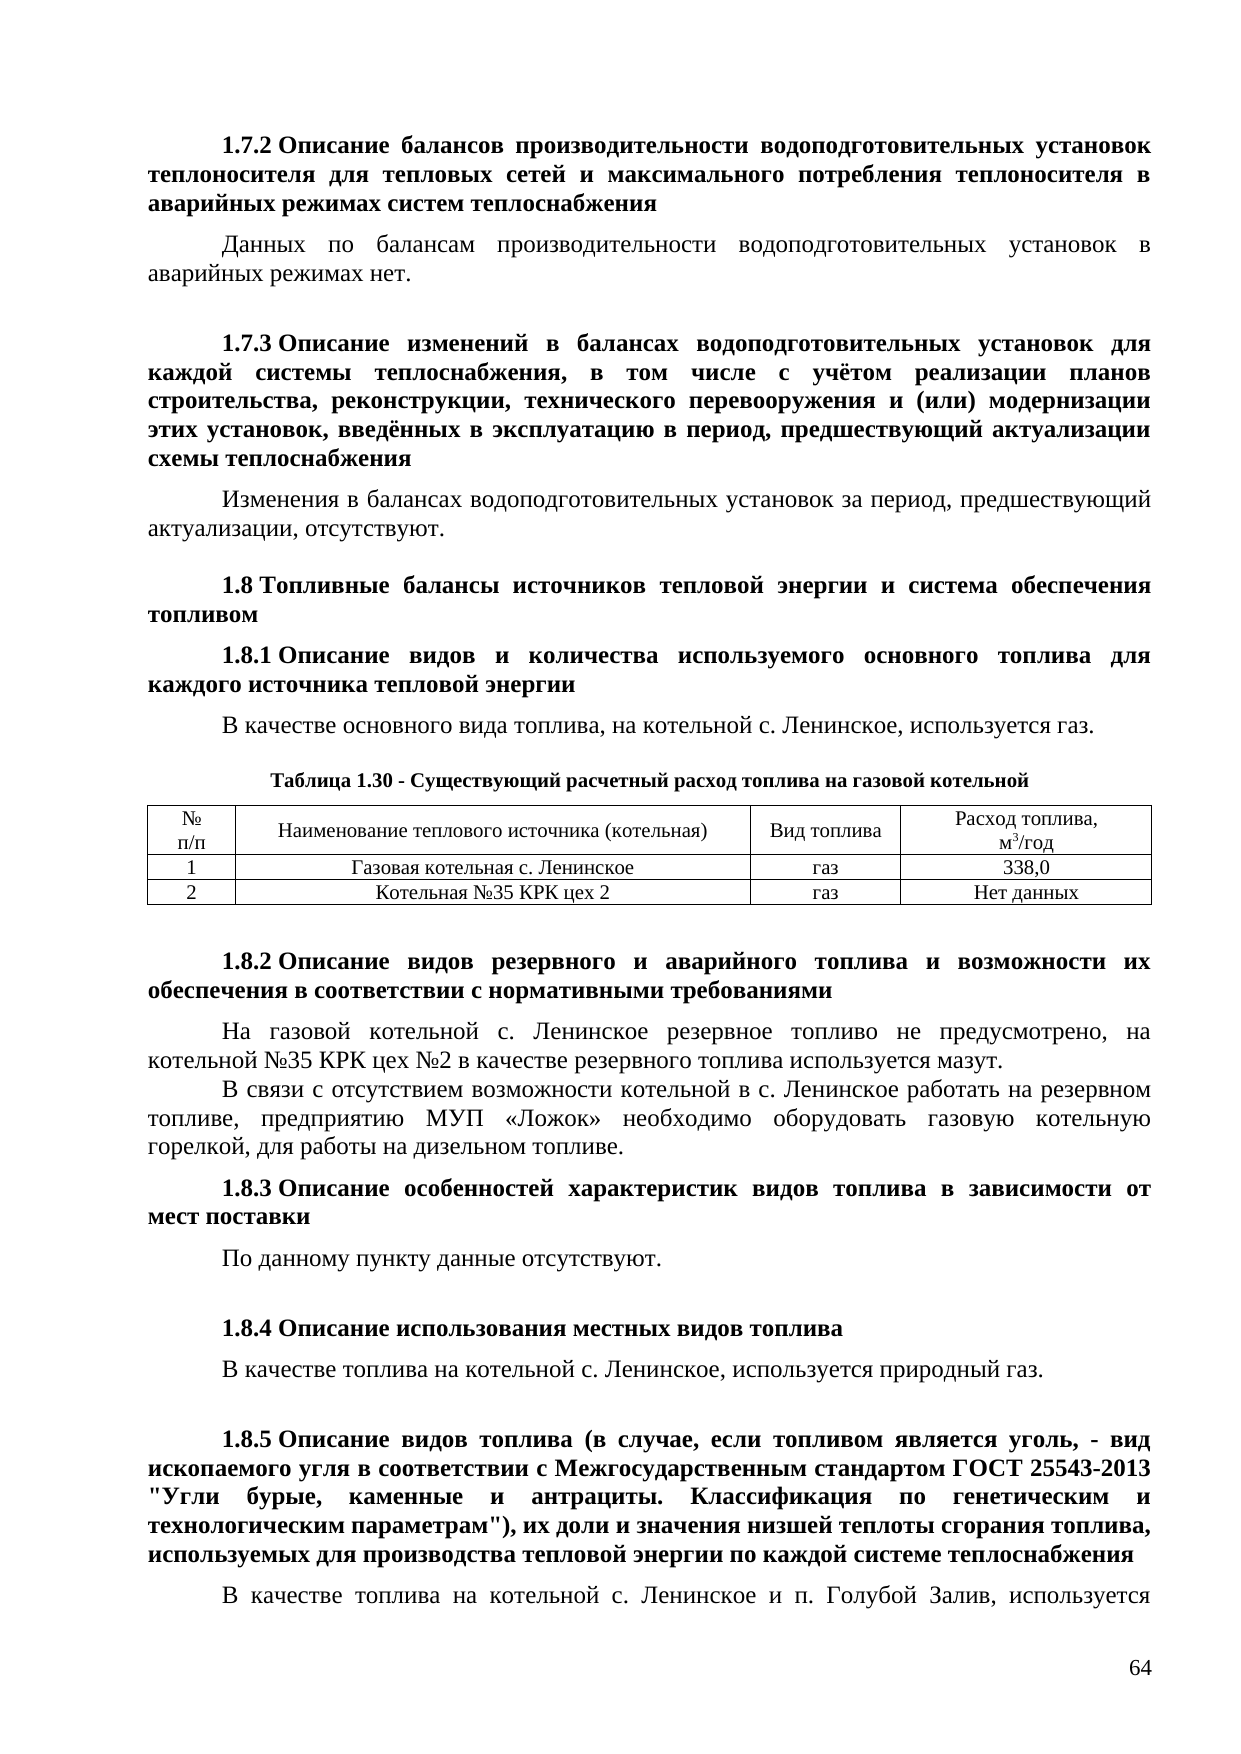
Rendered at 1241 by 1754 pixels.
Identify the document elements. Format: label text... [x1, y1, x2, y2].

text В качестве топлива на котельной с. Ленинское, используется природный газ. [148, 1354, 1152, 1383]
text Изменения в балансах водоподготовительных установок за период, предшествующий актуализации, отсутствуют. [148, 484, 1152, 542]
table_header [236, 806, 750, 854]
text На газовой котельной с. Ленинское резервное топливо не предусмотрено, на котельной №35 КРК цех №2 в качестве резервного топлива используется мазут. [148, 1016, 1152, 1074]
subtitle Описание балансов производительности водоподготовительных установок теплоносителя для тепловых сетей и максимального потребления теплоносителя в аварийных режимах систем теплоснабжения [148, 131, 1152, 217]
subtitle Описание видов резервного и аварийного топлива и возможности их обеспечения в соответствии с нормативными требованиями [148, 946, 1152, 1004]
subtitle Топливные балансы источников тепловой энергии и система обеспечения топливом [148, 571, 1152, 628]
text В качестве основного вида топлива, на котельной с. Ленинское, используется газ. [148, 711, 1152, 739]
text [148, 1580, 1152, 1609]
text Данных по балансам производительности водоподготовительных установок в аварийных режимах нет. [148, 229, 1152, 287]
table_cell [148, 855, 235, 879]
subtitle Описание изменений в балансах водоподготовительных установок для каждой системы теплоснабжения, в том числе с учётом реализации планов строительства, реконструкции, технического перевооружения и (или) модернизации этих установок, введённых в эксплуатацию в период, предшествующий актуализации схемы теплоснабжения [148, 328, 1152, 472]
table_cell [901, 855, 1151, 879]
subtitle Описание использования местных видов топлива [148, 1313, 1152, 1341]
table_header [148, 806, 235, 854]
subtitle Описание видов топлива (в случае, если топливом является уголь, - вид ископаемого угля в соответствии с Межгосударственным стандартом ГОСТ 25543-2013 "Угли бурые, каменные и антрациты. Классификация по генетическим и технологическим параметрам"), их доли и значения низшей теплоты сгорания топлива, используемых для производства тепловой энергии по каждой системе теплоснабжения [148, 1424, 1152, 1568]
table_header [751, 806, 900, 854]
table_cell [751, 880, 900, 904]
subtitle Описание особенностей характеристик видов топлива в зависимости от мест поставки [148, 1173, 1152, 1230]
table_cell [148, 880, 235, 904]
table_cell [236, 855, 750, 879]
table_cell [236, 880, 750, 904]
text В связи с отсутствием возможности котельной в с. Ленинское работать на резервном топливе, предприятию МУП «Ложок» необходимо оборудовать газовую котельную горелкой, для работы на дизельном топливе. [148, 1074, 1152, 1160]
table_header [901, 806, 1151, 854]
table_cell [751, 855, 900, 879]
subtitle Описание видов и количества используемого основного топлива для каждого источника тепловой энергии [148, 641, 1152, 698]
text Таблица 1.30 - Существующий расчетный расход топлива на газовой котельной [148, 768, 1152, 792]
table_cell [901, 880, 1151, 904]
text По данному пункту данные отсутствуют. [148, 1243, 1152, 1271]
